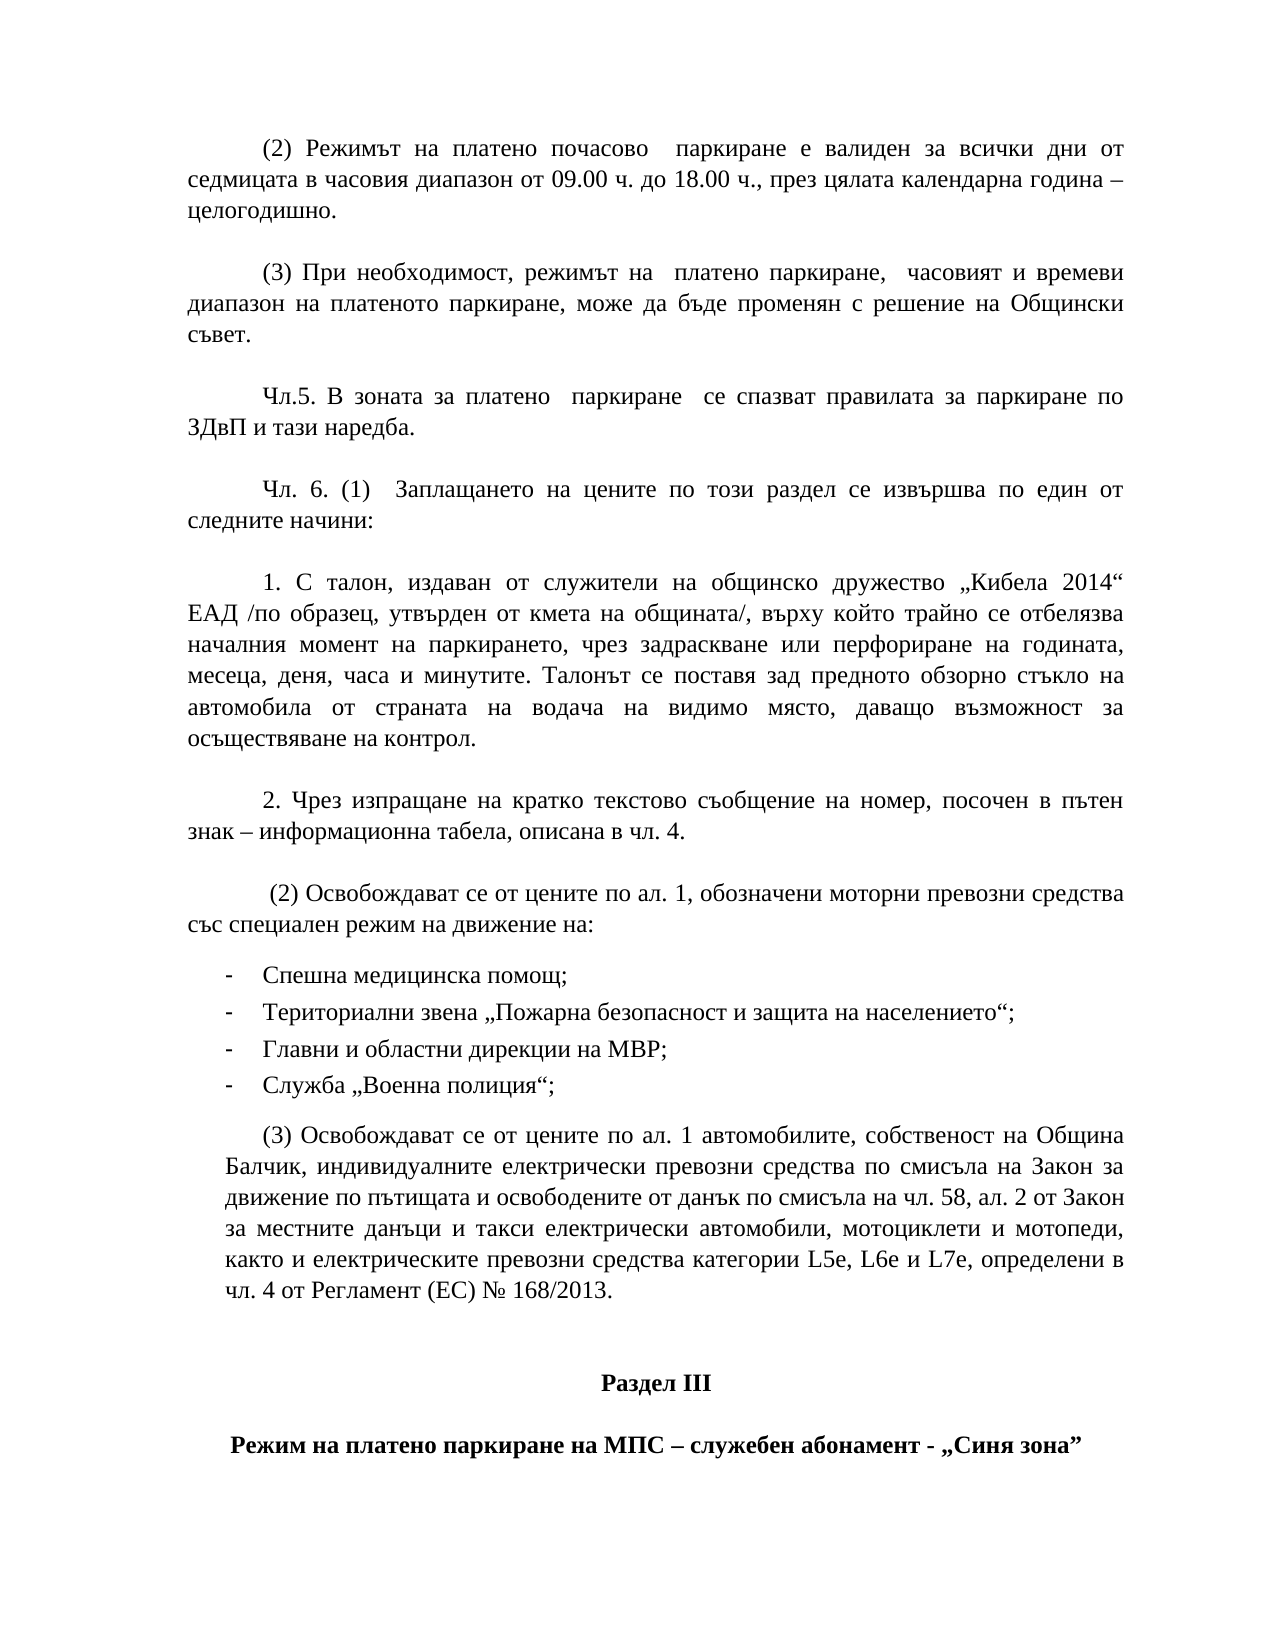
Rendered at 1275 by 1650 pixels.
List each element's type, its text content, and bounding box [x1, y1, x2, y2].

text 2. Чрез изпращане на кратко текстово съобщение на номер, посочен в пътен знак – информационна табела, описана в чл. 4. [187, 785, 1125, 844]
text (2) Освобождават се от цените по ал. 1, обозначени моторни превозни средства със специален режим на движение на: [187, 878, 1125, 938]
text (2) Режимът на платено почасово паркиране е валиден за всички дни от седмицата в часовия диапазон от 09.00 ч. до 18.00 ч., през цялата календарна година – целогодишно. [187, 133, 1125, 224]
list Териториални звена „Пожарна безопасност и защита на населението“; [225, 993, 1125, 1027]
text 1. С талон, издаван от служители на общинско дружество „Кибела 2014“ ЕАД /по образец, утвърден от кмета на общината/, върху който трайно се отбелязва началния момент на паркирането, чрез задраскване или перфориране на годината, месеца, деня, часа и минутите. Талонът се поставя зад предното обзорно стъкло на автомобила от страната на водача на видимо място, даващо възможност за осъществяване на контрол. [187, 567, 1125, 751]
text (3) Освобождават се от цените по ал. 1 автомобилите, собственост на Община Балчик, индивидуалните електрически превозни средства по смисъла на Закон за движение по пътищата и освободените от данък по смисъла на чл. 58, ал. 2 от Закон за местните данъци и такси електрически автомобили, мотоциклети и мотопеди, както и електрическите превозни средства категории L5е, L6е и L7е, определени в чл. 4 от Регламент (ЕС) № 168/2013. [225, 1120, 1125, 1304]
text Чл.5. В зоната за платено паркиране се спазват правилата за паркиране по ЗДвП и тази наредба. [187, 381, 1125, 441]
list Служба „Военна полиция“; [225, 1067, 1125, 1101]
list Спешна медицинска помощ; [225, 957, 1125, 991]
text Чл. 6. (1) Заплащането на цените по този раздел се извършва по един от следните начини: [187, 474, 1125, 534]
list Главни и областни дирекции на МВР; [225, 1030, 1125, 1064]
text Режим на платено паркиране на МПС – служебен абонамент - „Синя зона” [187, 1431, 1125, 1459]
text (3) При необходимост, режимът на платено паркиране, часовият и времеви диапазон на платеното паркиране, може да бъде променян с решение на Общински съвет. [187, 257, 1125, 348]
text Раздел III [187, 1368, 1125, 1397]
